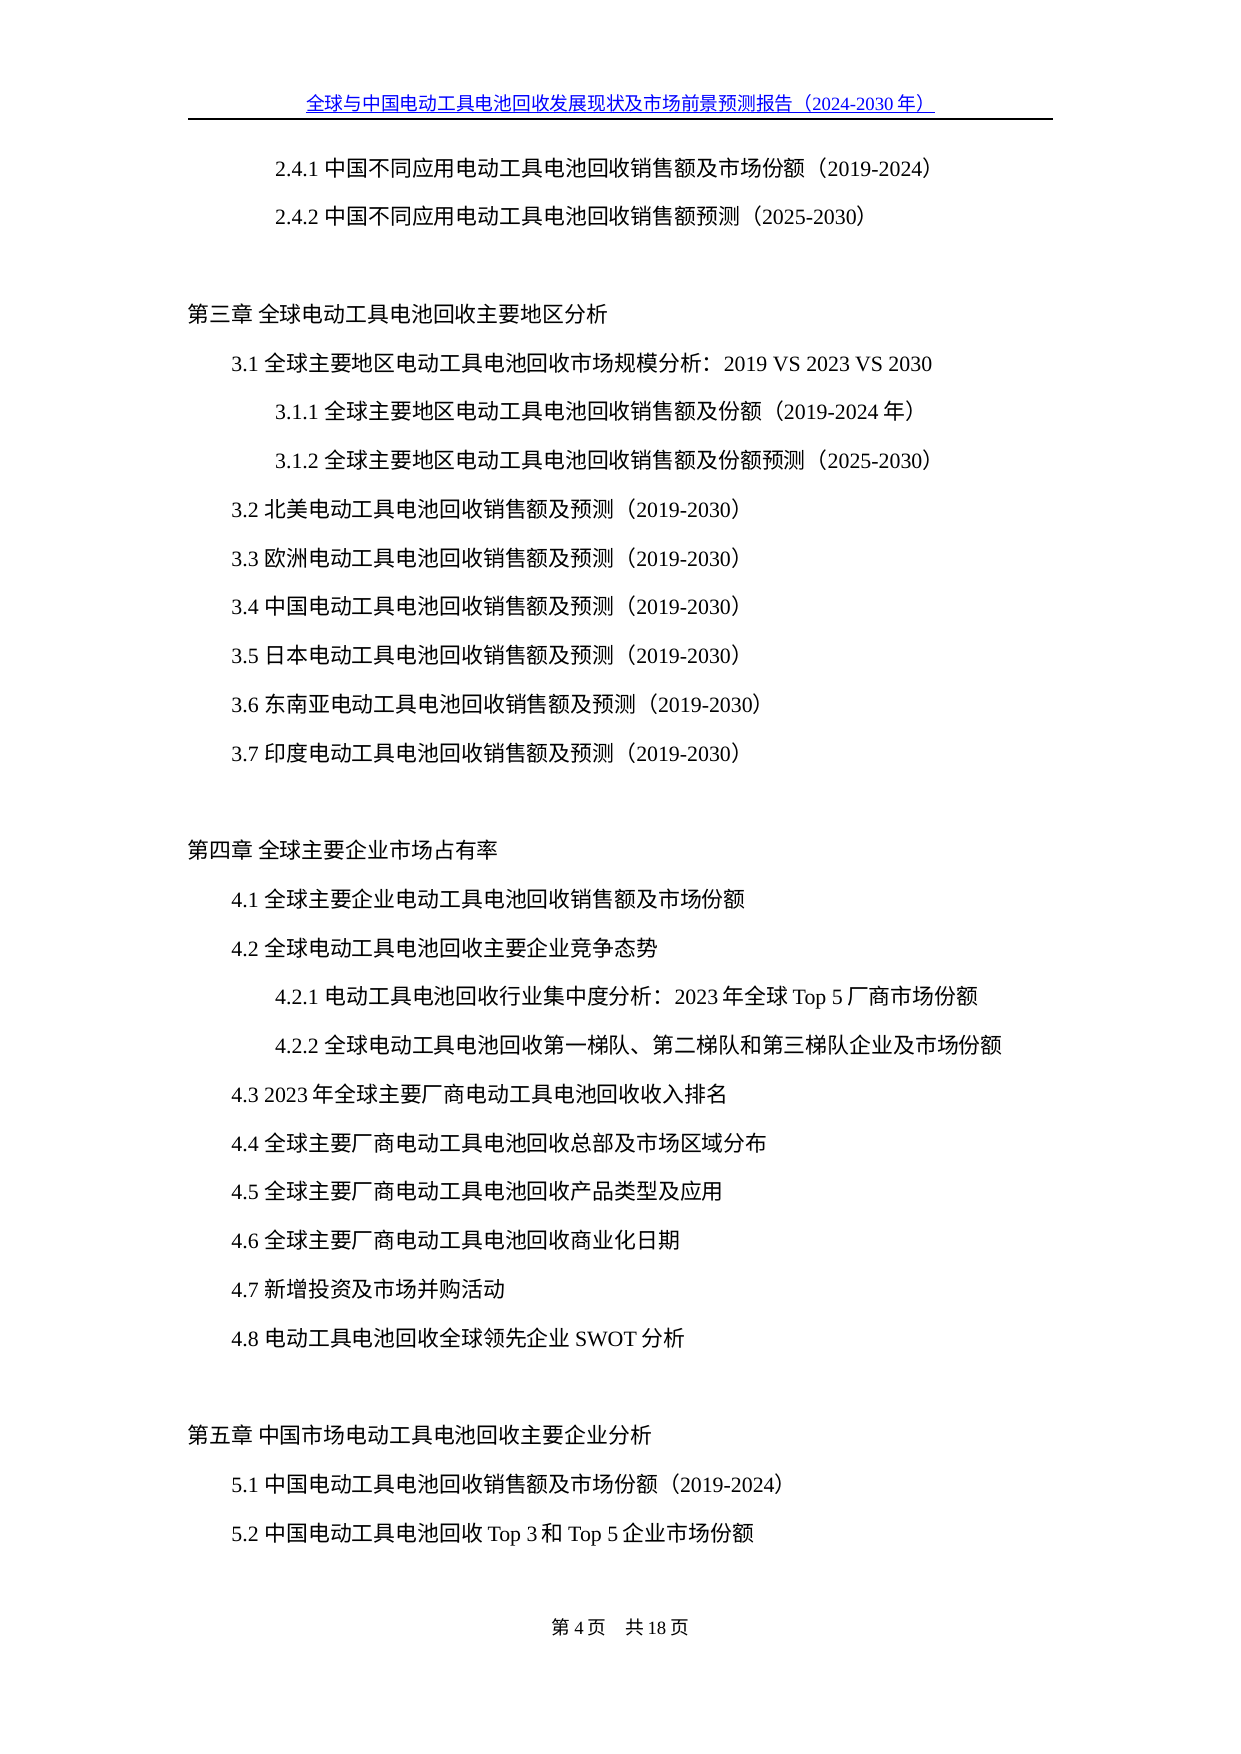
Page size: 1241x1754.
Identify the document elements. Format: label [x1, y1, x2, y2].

text [187, 150, 1053, 1548]
